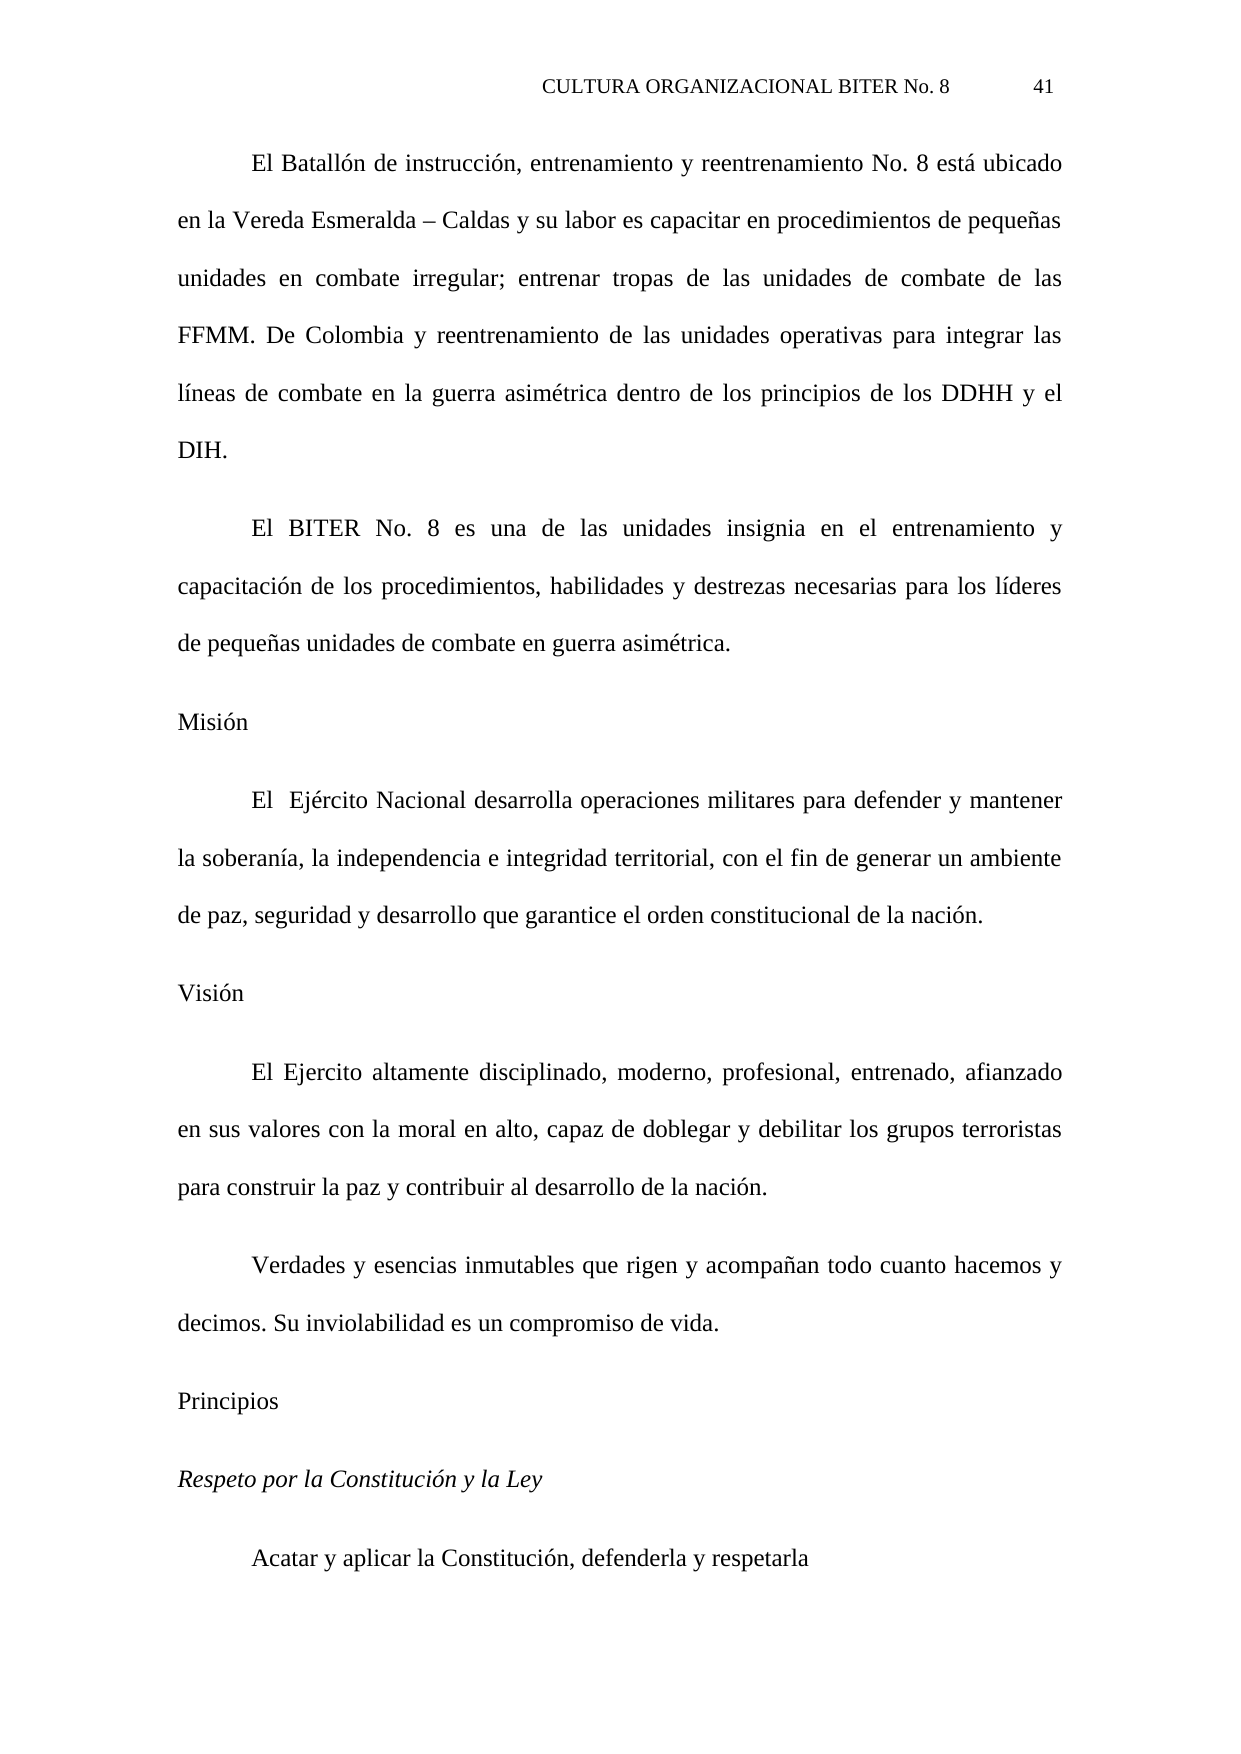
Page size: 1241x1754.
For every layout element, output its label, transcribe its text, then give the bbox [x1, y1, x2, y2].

text Principios [177, 1386, 1063, 1415]
text Misión [177, 707, 1063, 736]
text El Ejército Nacional desarrolla operaciones militares para defender y mantener la soberanía, la independencia e integridad territorial, con el fin de generar un ambiente de paz, seguridad y desarrollo que garantice el orden constitucional de la nación. [177, 785, 1063, 929]
text El BITER No. 8 es una de las unidades insignia en el entrenamiento y capacitación de los procedimientos, habilidades y destrezas necesarias para los líderes de pequeñas unidades de combate en guerra asimétrica. [177, 513, 1063, 657]
text Visión [177, 978, 1063, 1007]
text El Ejercito altamente disciplinado, moderno, profesional, entrenado, afianzado en sus valores con la moral en alto, capaz de doblegar y debilitar los grupos terroristas para construir la paz y contribuir al desarrollo de la nación. [177, 1057, 1063, 1201]
text Respeto por la Constitución y la Ley [177, 1464, 1063, 1493]
text Verdades y esencias inmutables que rigen y acompañan todo cuanto hacemos y decimos. Su inviolabilidad es un compromiso de vida. [177, 1250, 1063, 1336]
text Acatar y aplicar la Constitución, defenderla y respetarla [177, 1543, 1063, 1571]
text El Batallón de instrucción, entrenamiento y reentrenamiento No. 8 está ubicado en la Vereda Esmeralda – Caldas y su labor es capacitar en procedimientos de pequeñas unidades en combate irregular; entrenar tropas de las unidades de combate de las FFMM. De Colombia y reentrenamiento de las unidades operativas para integrar las líneas de combate en la guerra asimétrica dentro de los principios de los DDHH y el DIH. [177, 148, 1063, 464]
